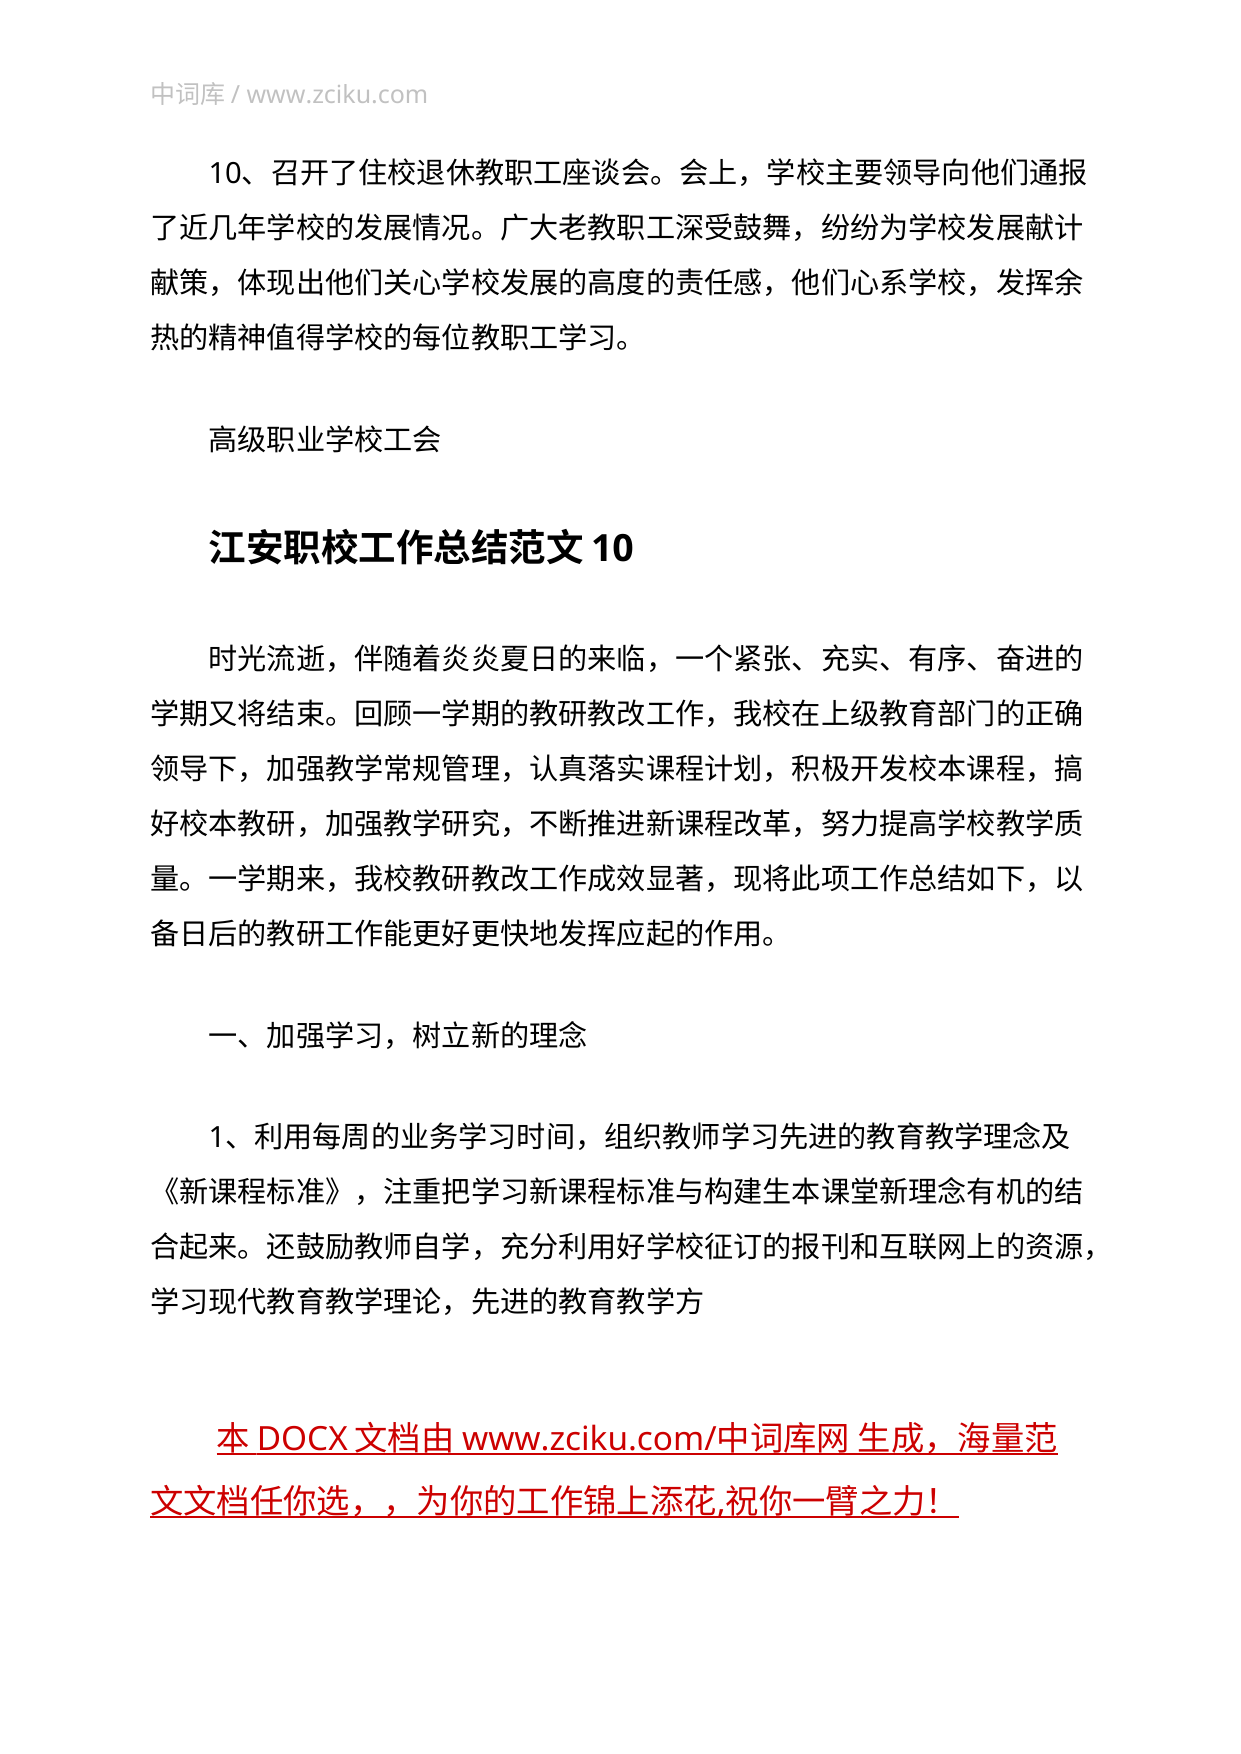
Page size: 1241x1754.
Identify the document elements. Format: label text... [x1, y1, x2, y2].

text 一、加强学习，树立新的理念 [150, 1012, 1090, 1054]
text 高级职业学校工会 [150, 417, 1090, 459]
text 江安职校工作总结范文10 [150, 518, 1090, 573]
text 10、召开了住校退休教职工座谈会。会上，学校主要领导向他们通报了近几年学校的发展情况。广大老教职工深受鼓舞，纷纷为学校发展献计献策，体现出他们关心学校发展的高度的责任感，他们心系学校，发挥余热的精神值得学校的每位教职工学习。 [150, 150, 1090, 357]
text 时光流逝，伴随着炎炎夏日的来临，一个紧张、充实、有序、奋进的学期又将结束。回顾一学期的教研教改工作，我校在上级教育部门的正确领导下，加强教学常规管理，认真落实课程计划，积极开发校本课程，搞好校本教研，加强教学研究，不断推进新课程改革，努力提高学校教学质量。一学期来，我校教研教改工作成效显著，现将此项工作总结如下，以备日后的教研工作能更好更快地发挥应起的作用。 [150, 636, 1090, 953]
text 本DOCX文档由 www.zciku.com/中词库网 生成，海量范文文档任你选，，为你的工作锦上添花,祝你一臂之力！ [150, 1412, 1090, 1523]
text 1、利用每周的业务学习时间，组织教师学习先进的教育教学理念及《新课程标准》，注重把学习新课程标准与构建生本课堂新理念有机的结合起来。还鼓励教师自学，充分利用好学校征订的报刊和互联网上的资源，学习现代教育教学理论，先进的教育教学方 [150, 1114, 1090, 1321]
